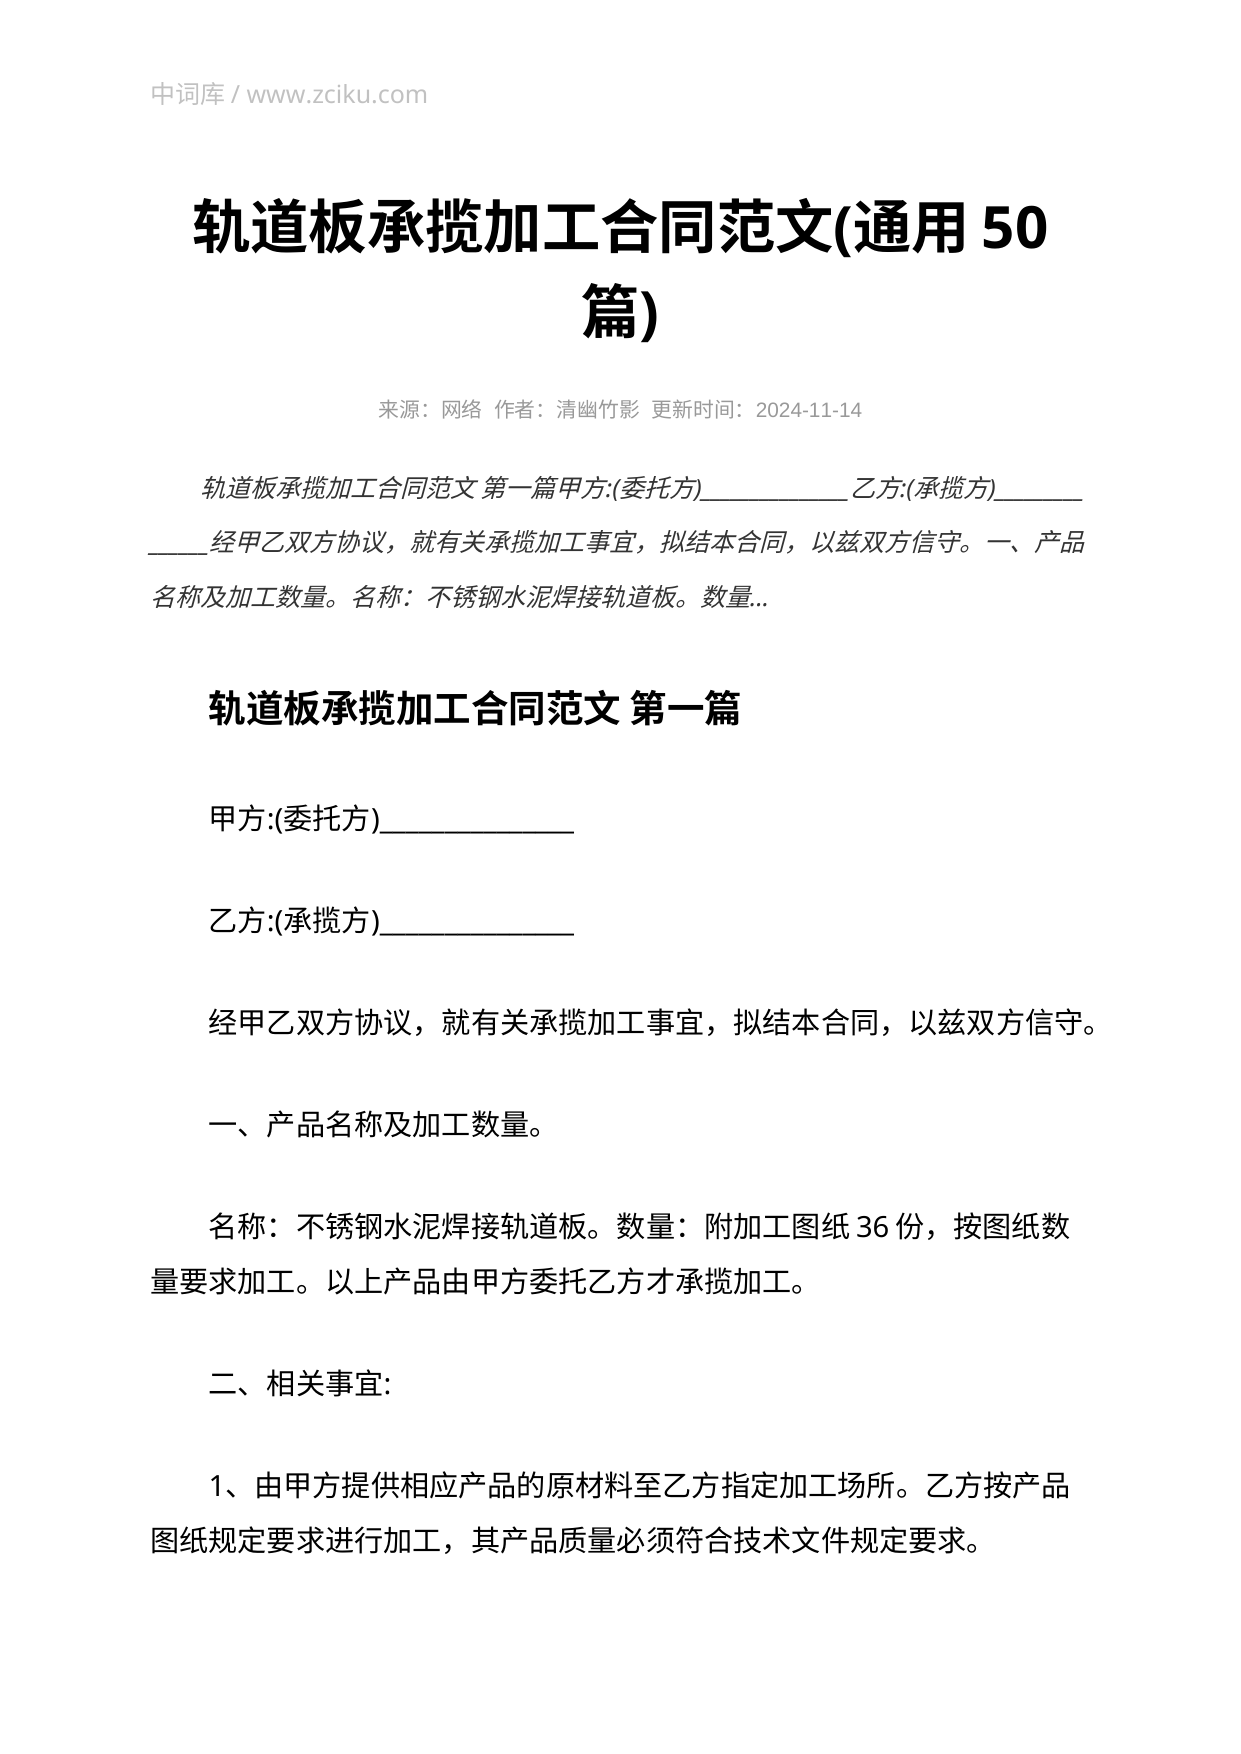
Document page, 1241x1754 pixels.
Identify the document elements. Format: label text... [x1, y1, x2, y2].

text 轨道板承揽加工合同范文 第一篇 [150, 678, 1090, 733]
text 乙方:(承揽方)_______________ [150, 898, 1090, 940]
text 轨道板承揽加工合同范文 第一篇甲方:(委托方)_______________乙方:(承揽方)_______________经甲乙双方协议，就有关承揽加工事宜，拟结本合同，以兹双方信守。一、产品名称及加工数量。名称：不锈钢水泥焊接轨道板。数量... [150, 468, 1090, 613]
text 经甲乙双方协议，就有关承揽加工事宜，拟结本合同，以兹双方信守。 [150, 1000, 1090, 1042]
text 1、由甲方提供相应产品的原材料至乙方指定加工场所。乙方按产品图纸规定要求进行加工，其产品质量必须符合技术文件规定要求。 [150, 1462, 1090, 1559]
text 来源：网络 作者：清幽竹影 更新时间：2024-11-14 [150, 398, 1090, 422]
subtitle 轨道板承揽加工合同范文(通用50篇) [150, 181, 1090, 351]
text 甲方:(委托方)_______________ [150, 796, 1090, 838]
text 二、相关事宜: [150, 1360, 1090, 1403]
text 名称：不锈钢水泥焊接轨道板。数量：附加工图纸36份，按图纸数量要求加工。以上产品由甲方委托乙方才承揽加工。 [150, 1203, 1090, 1301]
text 一、产品名称及加工数量。 [150, 1102, 1090, 1144]
